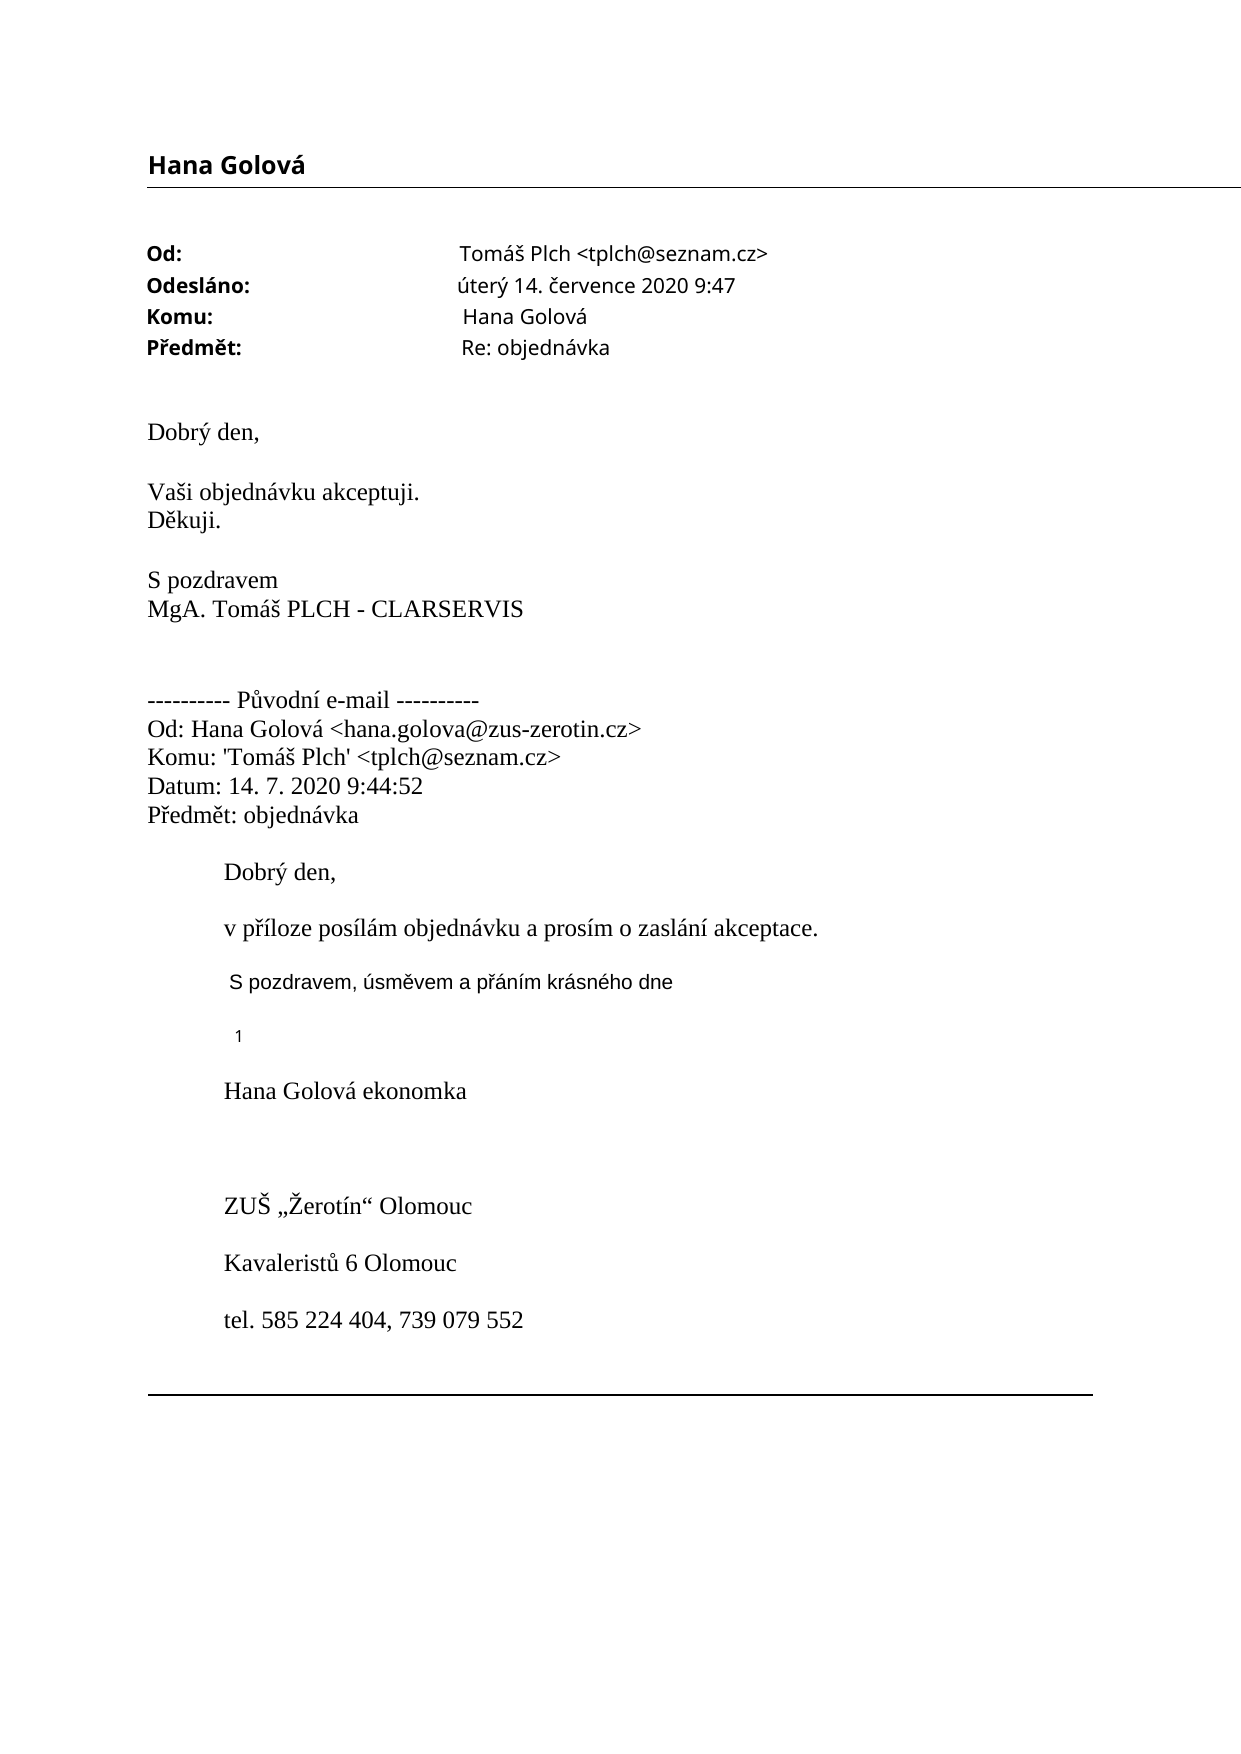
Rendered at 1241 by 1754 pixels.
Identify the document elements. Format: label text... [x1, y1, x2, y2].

text Od: Hana Golová <hana.golova@zus-zerotin.cz> [147, 714, 1093, 742]
text S pozdravem, úsměvem a přáním krásného dne [223, 969, 1093, 993]
text Kavaleristů 6 Olomouc [224, 1248, 596, 1277]
text Předmět: Re: objednávka [146, 333, 1093, 362]
text Komu: 'Tomáš Plch' <tplch@seznam.cz> [147, 742, 1093, 771]
text MgA. Tomáš PLCH - CLARSERVIS [147, 594, 1093, 623]
text Dobrý den, [147, 417, 1093, 446]
text Komu: Hana Golová [146, 302, 1093, 330]
text tel. 585 224 404, 739 079 552 [224, 1305, 1093, 1334]
text 1 [223, 1024, 1093, 1047]
text Předmět: objednávka [147, 800, 512, 829]
text Hana Golová [148, 148, 1093, 182]
text Datum: 14. 7. 2020 9:44:52 [147, 771, 1093, 800]
text Od: Tomáš Plch <tplch@seznam.cz> [146, 239, 1093, 268]
text Hana Golová ekonomka [224, 1076, 606, 1105]
text ---------- Původní e-mail ---------- [147, 685, 1093, 714]
text Dobrý den, [224, 857, 1093, 885]
text Děkuji. [147, 506, 1093, 534]
text Vaši objednávku akceptuji. [147, 477, 1093, 506]
text ZUŠ „Žerotín“ Olomouc [224, 1191, 1093, 1220]
text S pozdravem [147, 565, 1093, 594]
text v příloze posílám objednávku a prosím o zaslání akceptace. [224, 913, 1093, 942]
text Odesláno: úterý 14. července 2020 9:47 [146, 271, 1093, 299]
